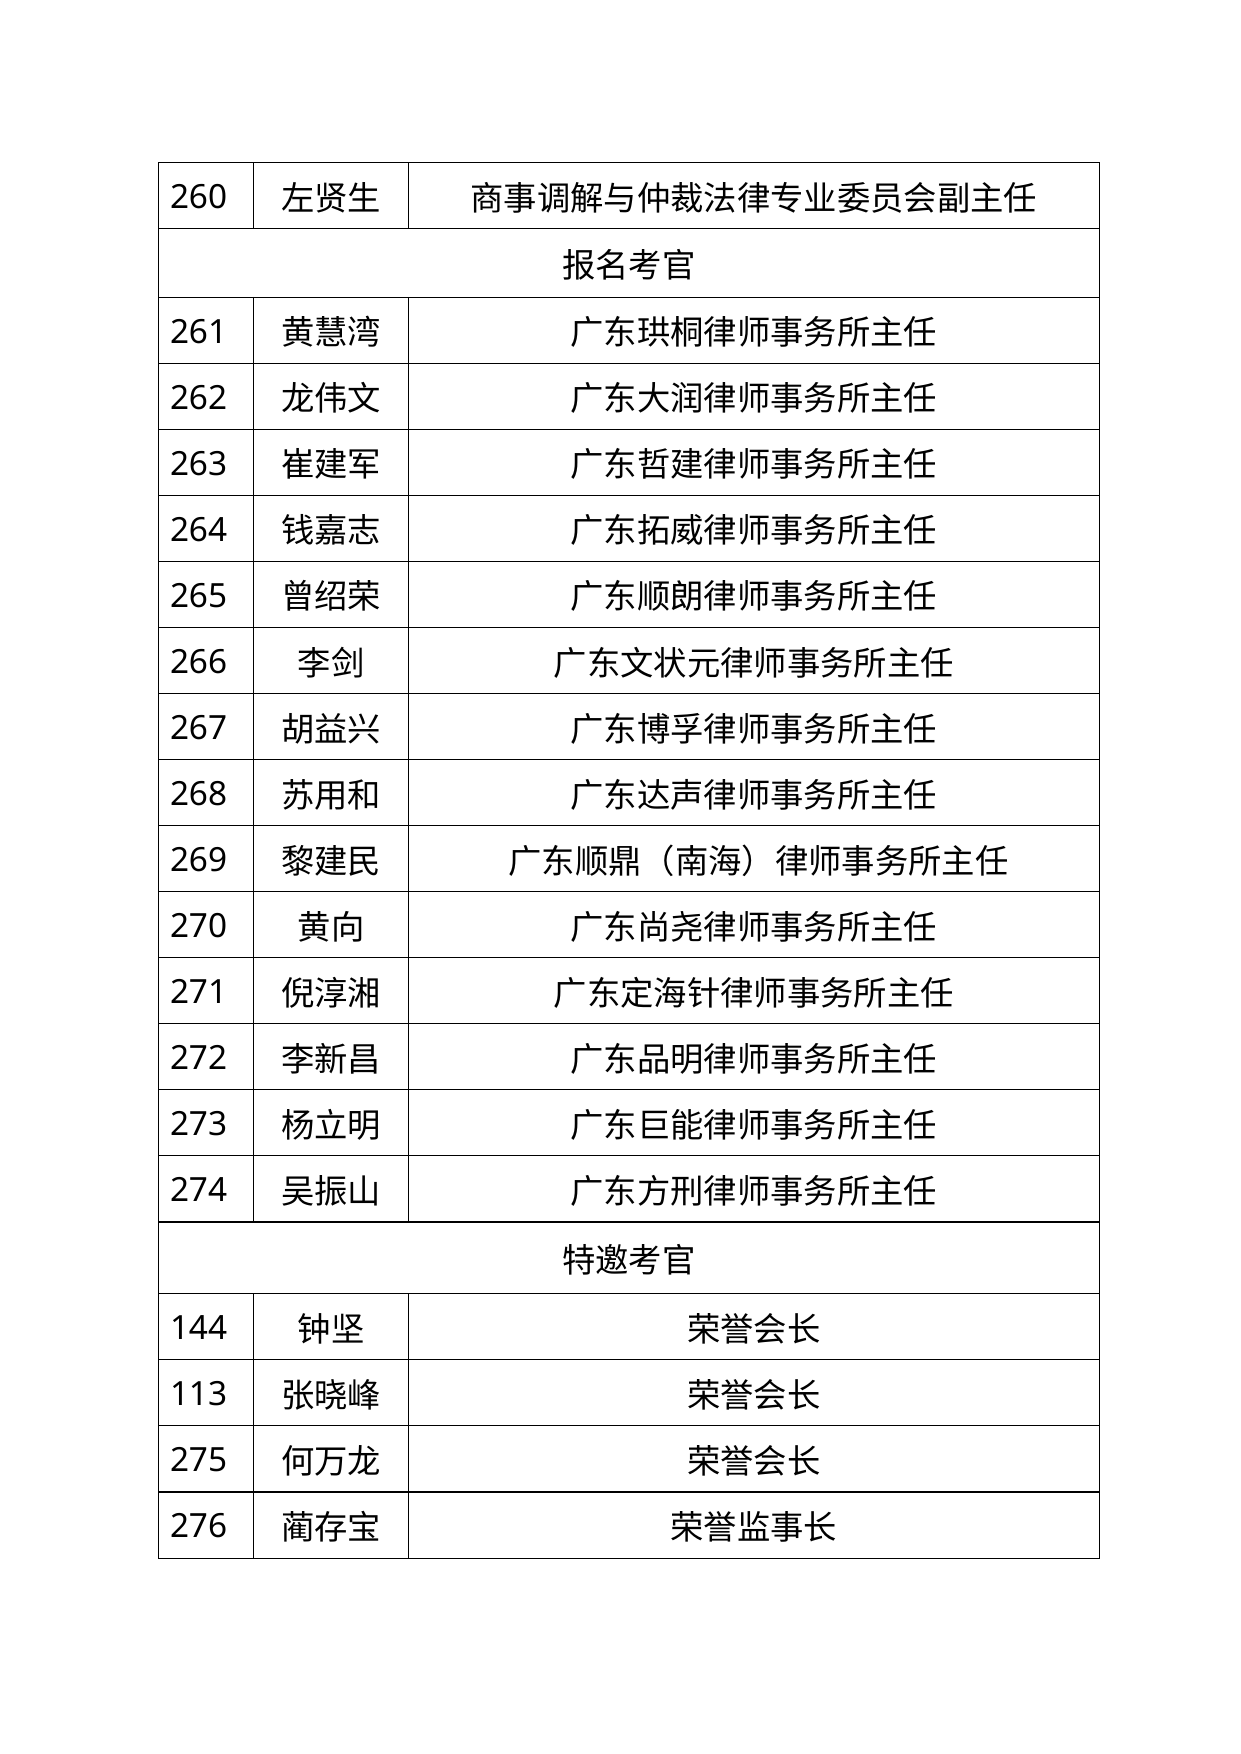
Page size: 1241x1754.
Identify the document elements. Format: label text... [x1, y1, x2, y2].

table_cell 黄慧湾 [254, 298, 408, 363]
table_cell 特邀考官 [159, 1223, 1099, 1293]
table_cell 276 [159, 1493, 253, 1557]
table_cell 龙伟文 [254, 364, 408, 429]
table_cell [159, 430, 253, 495]
table_cell 144 [159, 1294, 253, 1359]
table_cell 曾绍荣 [254, 562, 408, 627]
table_cell 广东顺鼎（南海）律师事务所主任 [409, 826, 1099, 891]
table_cell 商事调解与仲裁法律专业委员会副主任 [409, 163, 1099, 228]
table_cell 广东珙桐律师事务所主任 [409, 298, 1099, 363]
table_cell 广东尚尧律师事务所主任 [409, 892, 1099, 957]
table_cell 荣誉会长 [409, 1294, 1099, 1359]
table_cell 蔺存宝 [254, 1493, 408, 1557]
table_cell [159, 958, 253, 1023]
table_cell 广东文状元律师事务所主任 [409, 628, 1099, 693]
table_cell 左贤生 [254, 163, 408, 228]
table_cell [159, 364, 253, 429]
table_cell [159, 826, 253, 891]
table_cell 荣誉会长 [409, 1360, 1099, 1425]
table_cell 何万龙 [254, 1426, 408, 1491]
table_cell 113 [159, 1360, 253, 1425]
table_cell 吴振山 [254, 1156, 408, 1221]
table_cell 黎建民 [254, 826, 408, 891]
table_cell 275 [159, 1426, 253, 1491]
table_cell [159, 163, 253, 228]
table_cell 广东大润律师事务所主任 [409, 364, 1099, 429]
table_cell 李新昌 [254, 1024, 408, 1089]
table_cell 钱嘉志 [254, 496, 408, 561]
table_cell 李剑 [254, 628, 408, 693]
table_cell 苏用和 [254, 760, 408, 825]
table_cell 倪淳湘 [254, 958, 408, 1023]
table_cell 广东顺朗律师事务所主任 [409, 562, 1099, 627]
table_cell 胡益兴 [254, 694, 408, 759]
table_cell 广东定海针律师事务所主任 [409, 958, 1099, 1023]
table_cell [159, 694, 253, 759]
table_cell [159, 760, 253, 825]
table_cell 广东品明律师事务所主任 [409, 1024, 1099, 1089]
table_cell [159, 298, 253, 363]
table_cell [159, 562, 253, 627]
table_cell 广东拓威律师事务所主任 [409, 496, 1099, 561]
table_cell 广东达声律师事务所主任 [409, 760, 1099, 825]
table_cell 广东方刑律师事务所主任 [409, 1156, 1099, 1221]
table_cell 崔建军 [254, 430, 408, 495]
table_cell [159, 1156, 253, 1221]
table_cell 杨立明 [254, 1090, 408, 1155]
table_cell [159, 496, 253, 561]
table_cell 广东巨能律师事务所主任 [409, 1090, 1099, 1155]
table_cell 广东博孚律师事务所主任 [409, 694, 1099, 759]
table_cell [159, 1090, 253, 1155]
table_cell 钟坚 [254, 1294, 408, 1359]
table_cell [159, 628, 253, 693]
table_cell 黄向 [254, 892, 408, 957]
table_cell 报名考官 [159, 229, 1099, 297]
table_cell [159, 892, 253, 957]
table_cell 荣誉监事长 [409, 1493, 1099, 1557]
table_cell 张晓峰 [254, 1360, 408, 1425]
table_cell 荣誉会长 [409, 1426, 1099, 1491]
table_cell [159, 1024, 253, 1089]
table_cell 广东哲建律师事务所主任 [409, 430, 1099, 495]
